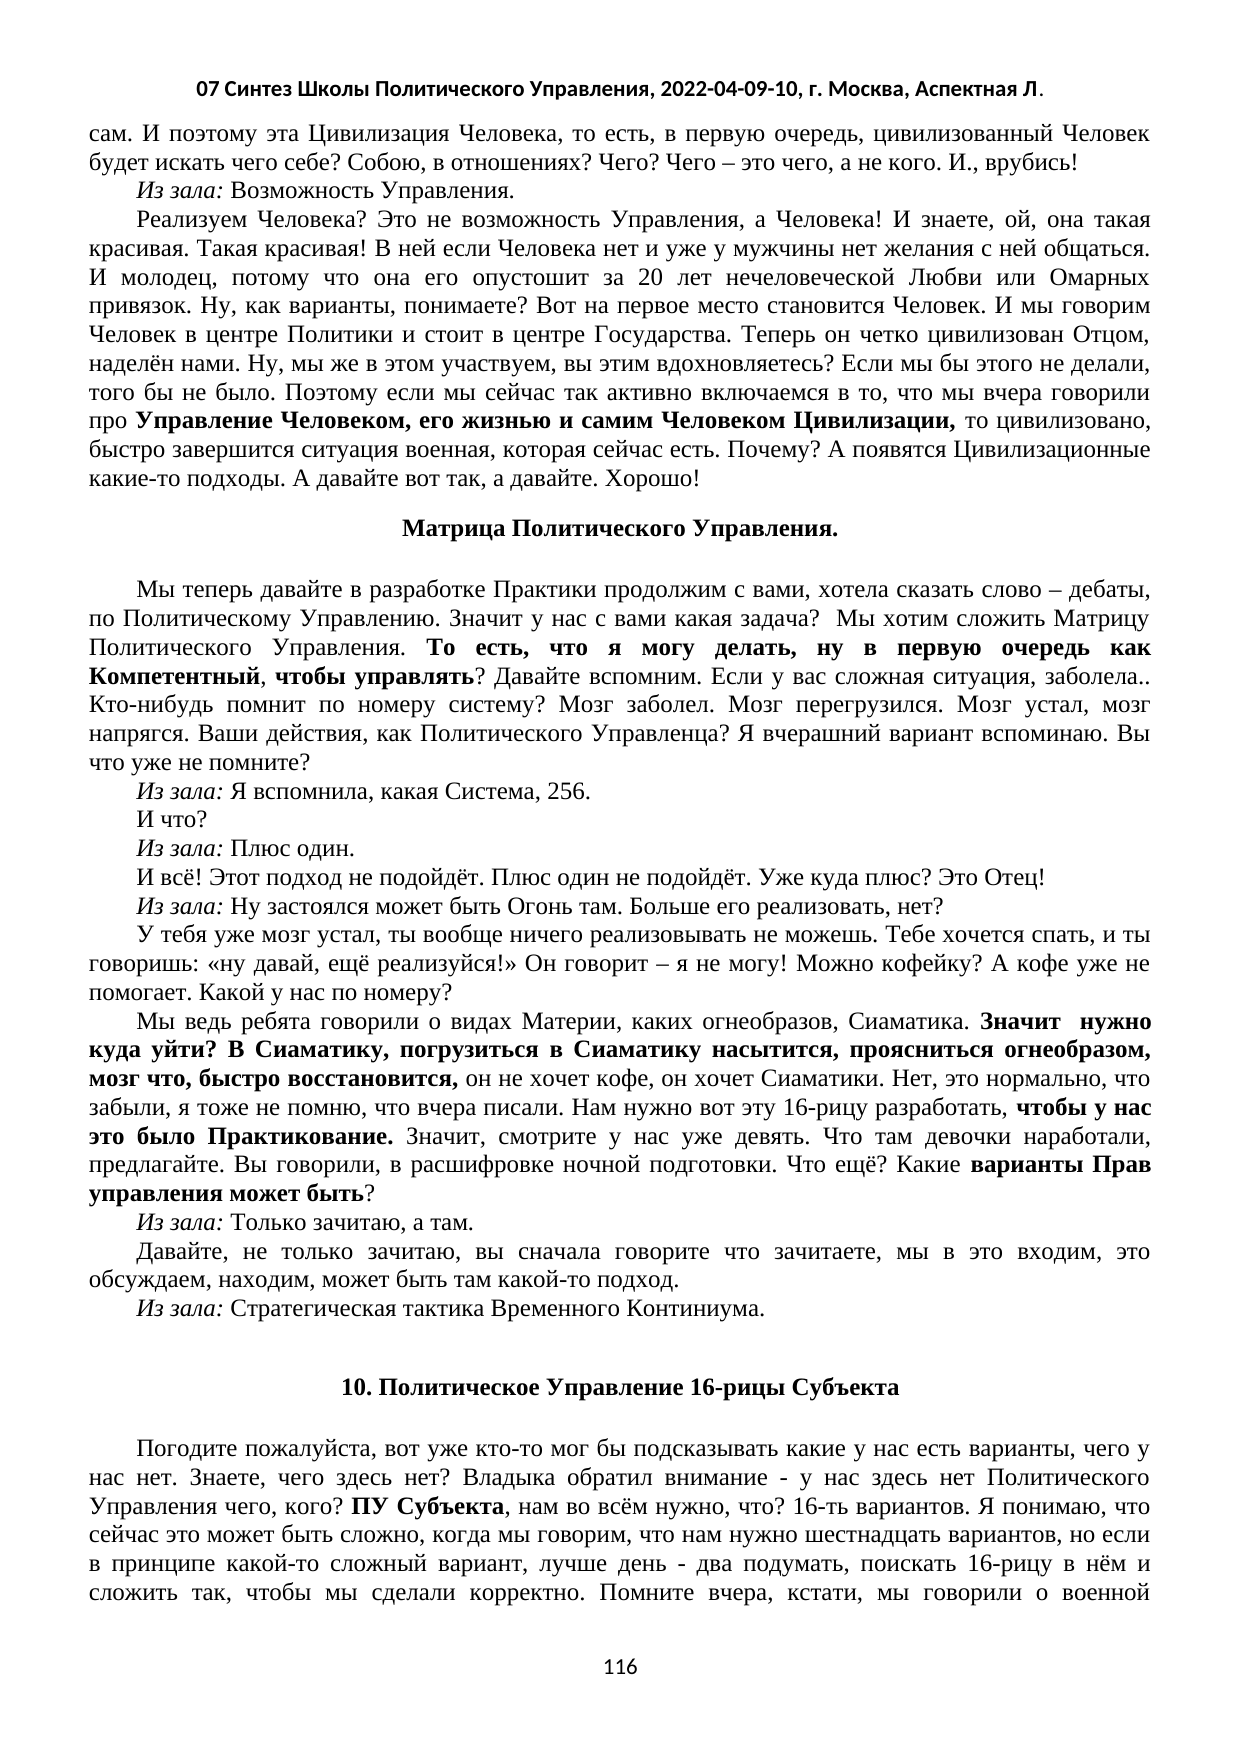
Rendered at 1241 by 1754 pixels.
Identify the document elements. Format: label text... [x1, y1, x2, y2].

text Реализуем Человека? Это не возможность Управления, а Человека! И знаете, ой, она такая красивая. Такая красивая! В ней если Человека нет и уже у мужчины нет желания с ней общаться. И молодец, потому что она его опустошит за 20 лет нечеловеческой Любви или Омарных привязок. Ну, как варианты, понимаете? Вот на первое место становится Человек. И мы говорим Человек в центре Политики и стоит в центре Государства. Теперь он четко цивилизован Отцом, наделён нами. Ну, мы же в этом участвуем, вы этим вдохновляетесь? Если мы бы этого не делали, того бы не было. Поэтому если мы сейчас так активно включаемся в то, что мы вчера говорили про Управление Человеком, его жизнью и самим Человеком Цивилизации, то цивилизовано, быстро завершится ситуация военная, которая сейчас есть. Почему? А появятся Цивилизационные какие-то подходы. А давайте вот так, а давайте. Хорошо! [89, 204, 1152, 492]
subtitle 10. Политическое Управление 16-рицы Субъекта [89, 1372, 1152, 1400]
text Из зала: Возможность Управления. [89, 176, 1152, 204]
text Из зала: Плюс один. [89, 833, 1152, 862]
text Из зала: Я вспомнила, какая Система, 256. [89, 776, 1152, 804]
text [89, 118, 1152, 176]
text Из зала: Ну застоялся может быть Огонь там. Больше его реализовать, нет? [89, 891, 1152, 919]
text Давайте, не только зачитаю, вы сначала говорите что зачитаете, мы в это входим, это обсуждаем, находим, может быть там какой-то подход. [89, 1236, 1152, 1293]
text И всё! Этот подход не подойдёт. Плюс один не подойдёт. Уже куда плюс? Это Отец! [89, 862, 1152, 891]
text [89, 1433, 1152, 1606]
text Мы ведь ребята говорили о видах Материи, каких огнеобразов, Сиаматика. Значит нужно куда уйти? В Сиаматику, погрузиться в Сиаматику насытится, проясниться огнеобразом, мозг что, быстро восстановится, он не хочет кофе, он хочет Сиаматики. Нет, это нормально, что забыли, я тоже не помню, что вчера писали. Нам нужно вот эту 16-рицу разработать, чтобы у нас это было Практикование. Значит, смотрите у нас уже девять. Что там девочки наработали, предлагайте. Вы говорили, в расшифровке ночной подготовки. Что ещё? Какие варианты Прав управления может быть? [89, 1006, 1152, 1207]
text И что? [89, 804, 1152, 833]
text Из зала: Стратегическая тактика Временного Континиума. [89, 1293, 1152, 1322]
text Из зала: Только зачитаю, а там. [89, 1207, 1152, 1236]
subtitle Матрица Политического Управления. [89, 513, 1152, 541]
text У тебя уже мозг устал, ты вообще ничего реализовывать не можешь. Тебе хочется спать, и ты говоришь: «ну давай, ещё реализуйся!» Он говорит – я не могу! Можно кофейку? А кофе уже не помогает. Какой у нас по номеру? [89, 919, 1152, 1006]
text Мы теперь давайте в разработке Практики продолжим с вами, хотела сказать слово – дебаты, по Политическому Управлению. Значит у нас с вами какая задача? Мы хотим сложить Матрицу Политического Управления. То есть, что я могу делать, ну в первую очередь как Компетентный, чтобы управлять? Давайте вспомним. Если у вас сложная ситуация, заболела.. Кто-нибудь помнит по номеру систему? Мозг заболел. Мозг перегрузился. Мозг устал, мозг напрягся. Ваши действия, как Политического Управленца? Я вчерашний вариант вспоминаю. Вы что уже не помните? [89, 574, 1152, 776]
